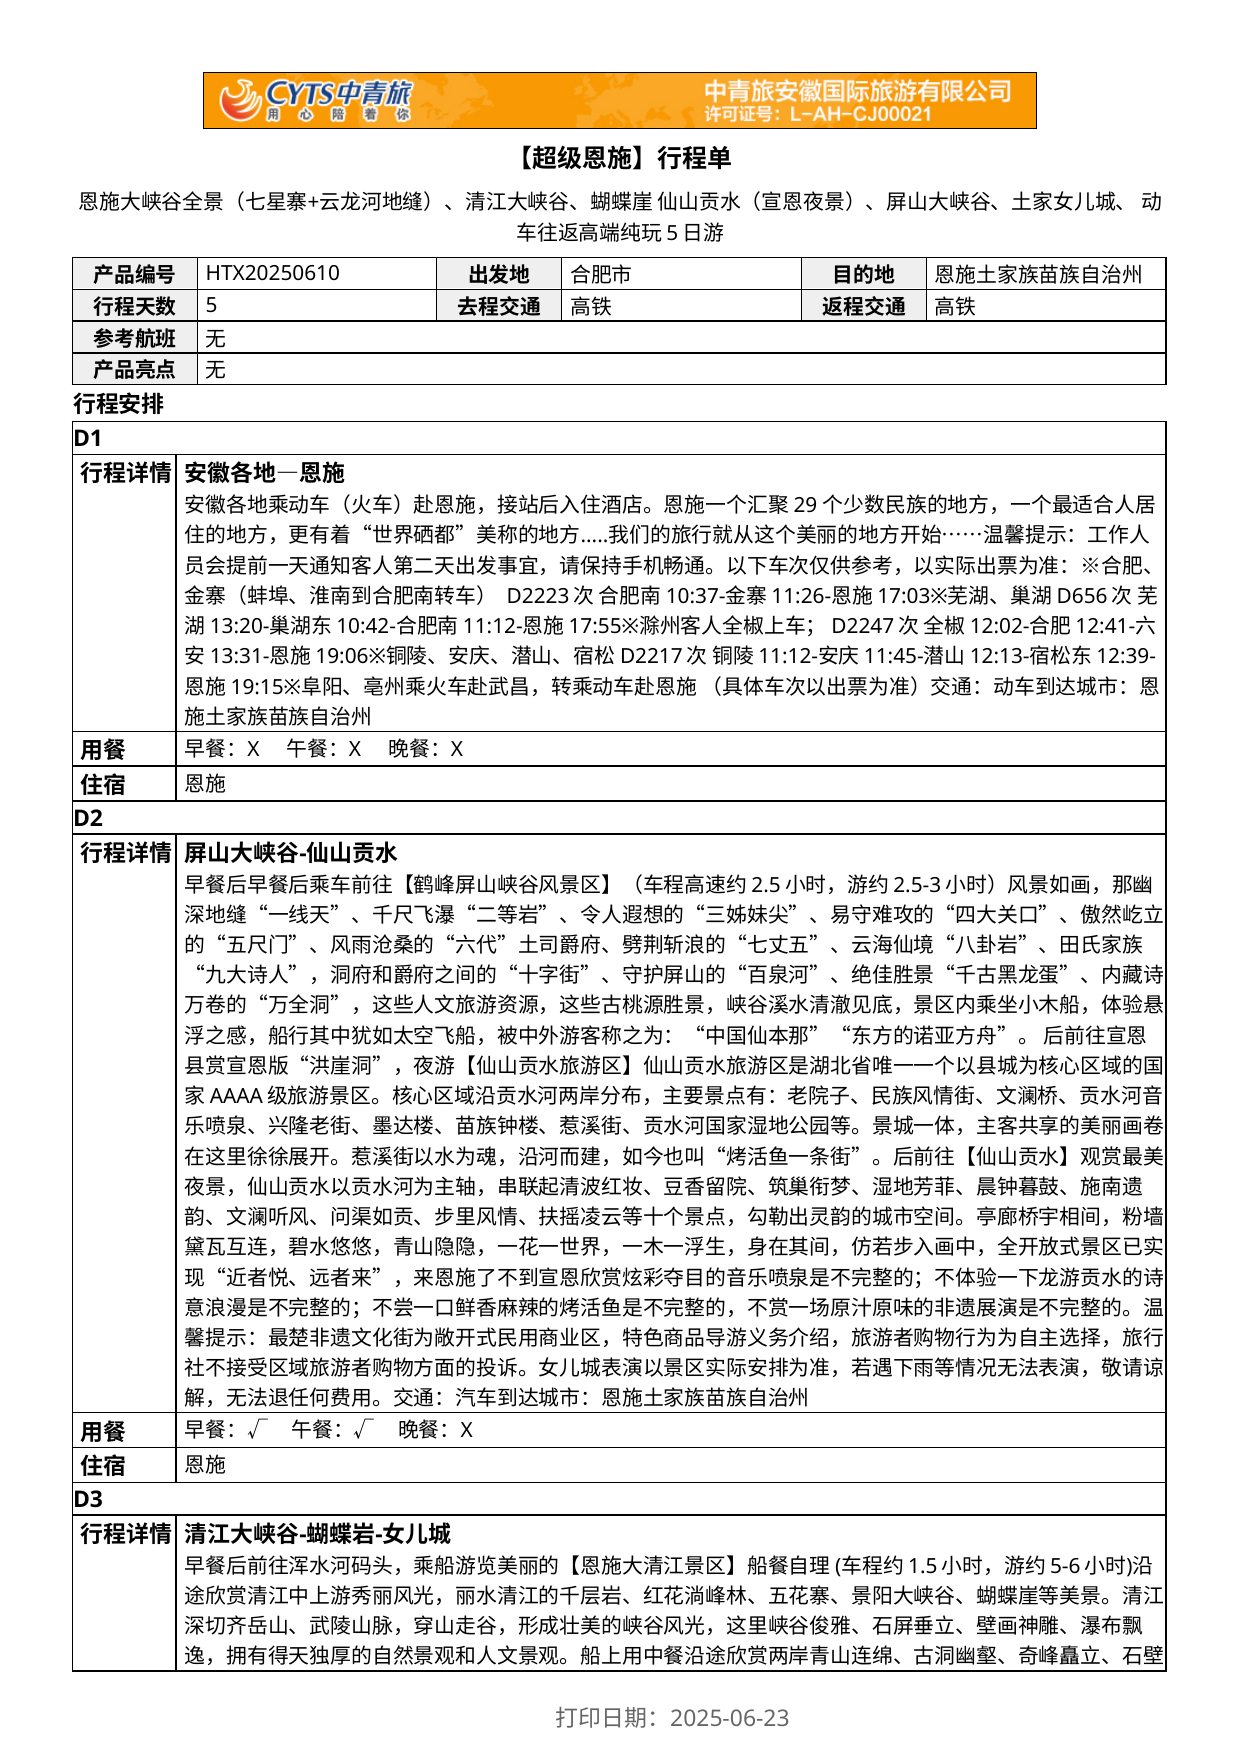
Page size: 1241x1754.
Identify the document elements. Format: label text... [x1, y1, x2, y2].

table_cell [177, 1516, 1165, 1670]
table_cell 住宿 [73, 767, 175, 800]
table_cell 返程交通 [802, 290, 926, 320]
table_cell 产品亮点 [73, 354, 197, 384]
text 行程安排 [73, 386, 1167, 419]
table_cell 高铁 [927, 290, 1165, 320]
table_cell 行程详情 [73, 835, 175, 1412]
table_cell 无 [198, 322, 1165, 352]
text 【超级恩施】行程单 [73, 139, 1167, 175]
table_cell 5 [198, 290, 436, 320]
text 恩施大峡谷全景（七星寨+云龙河地缝）、清江大峡谷、蝴蝶崖 仙山贡水（宣恩夜景）、屏山大峡谷、土家女儿城、 动车往返高端纯玩5日游 [73, 186, 1167, 246]
table_cell 住宿 [73, 1448, 175, 1481]
table_header 目的地 [802, 258, 926, 288]
table_header D1 [73, 422, 1165, 453]
table_header 恩施土家族苗族自治州 [927, 258, 1165, 288]
table_cell 去程交通 [437, 290, 561, 320]
table_cell 用餐 [73, 1413, 175, 1447]
table_header 出发地 [437, 258, 561, 288]
table_header 合肥市 [562, 258, 801, 288]
table_cell 恩施 [177, 1448, 1165, 1481]
table_header HTX20250610 [198, 258, 436, 288]
table_cell D2 [73, 802, 1165, 833]
table_cell 行程详情 [73, 1516, 175, 1670]
table_cell 行程详情 [73, 455, 175, 731]
table_cell 行程天数 [73, 290, 197, 320]
table_cell 早餐：X 午餐：X 晚餐：X [177, 732, 1165, 765]
table_cell 屏山大峡谷-仙山贡水 早餐后早餐后乘车前往【鹤峰屏山峡谷风景区】（车程高速约2.5小时，游约2.5-3小时）风景如画，那幽深地缝“一线天”、千尺飞瀑“二等岩”、令人遐想的“三姊妹尖”、易守难攻的“四大关口”、傲然屹立的“五尺门”、风雨沧桑的“六代”土司爵府、劈荆斩浪的“七丈五”、云海仙境“八卦岩”、田氏家族“九大诗人”，洞府和爵府之间的“十字街”、守护屏山的“百泉河”、绝佳胜景“千古黑龙蛋”、内藏诗万卷的“万全洞”，这些人文旅游资源，这些古桃源胜景，峡谷溪水清澈见底，景区内乘坐小木船，体验悬浮之感，船行其中犹如太空飞船，被中外游客称之为：“中国仙本那”“东方的诺亚方舟”。 后前往宣恩县赏宣恩版“洪崖洞”，夜游【仙山贡水旅游区】仙山贡水旅游区是湖北省唯一一个以县城为核心区域的国家AAAA级旅游景区。核心区域沿贡水河两岸分布，主要景点有：老院子、民族风情街、文澜桥、贡水河音乐喷泉、兴隆老街、墨达楼、苗族钟楼、惹溪街、贡水河国家湿地公园等。景城一体，主客共享的美丽画卷在这里徐徐展开。惹溪街以水为魂，沿河而建，如今也叫“烤活鱼一条街”。后前往【仙山贡水】观赏最美夜景，仙山贡水以贡水河为主轴，串联起清波红妆、豆香留院、筑巢衔梦、湿地芳菲、晨钟暮鼓、施南遗韵、文澜听风、问渠如贡、步里风情、扶摇凌云等十个景点，勾勒出灵韵的城市空间。亭廊桥宇相间，粉墙黛瓦互连，碧水悠悠，青山隐隐，一花一世界，一木一浮生，身在其间，仿若步入画中，全开放式景区已实现“近者悦、远者来”，来恩施了不到宣恩欣赏炫彩夺目的音乐喷泉是不完整的；不体验一下龙游贡水的诗意浪漫是不完整的；不尝一口鲜香麻辣的烤活鱼是不完整的，不赏一场原汁原味的非遗展演是不完整的。 [177, 835, 1165, 1412]
table_cell D3 [73, 1483, 1165, 1514]
table_cell 安徽各地—恩施 安徽各地乘动车（火车）赴恩施，接站后入住酒店。 [177, 455, 1165, 731]
table_cell 恩施 [177, 767, 1165, 800]
table_cell 无 [198, 354, 1165, 384]
table_cell 高铁 [562, 290, 801, 320]
table_header 产品编号 [73, 258, 197, 288]
table_cell 用餐 [73, 732, 175, 765]
picture [204, 73, 1036, 128]
table_cell 参考航班 [73, 322, 197, 352]
table_cell 早餐：√ 午餐：√ 晚餐：X [177, 1413, 1165, 1447]
